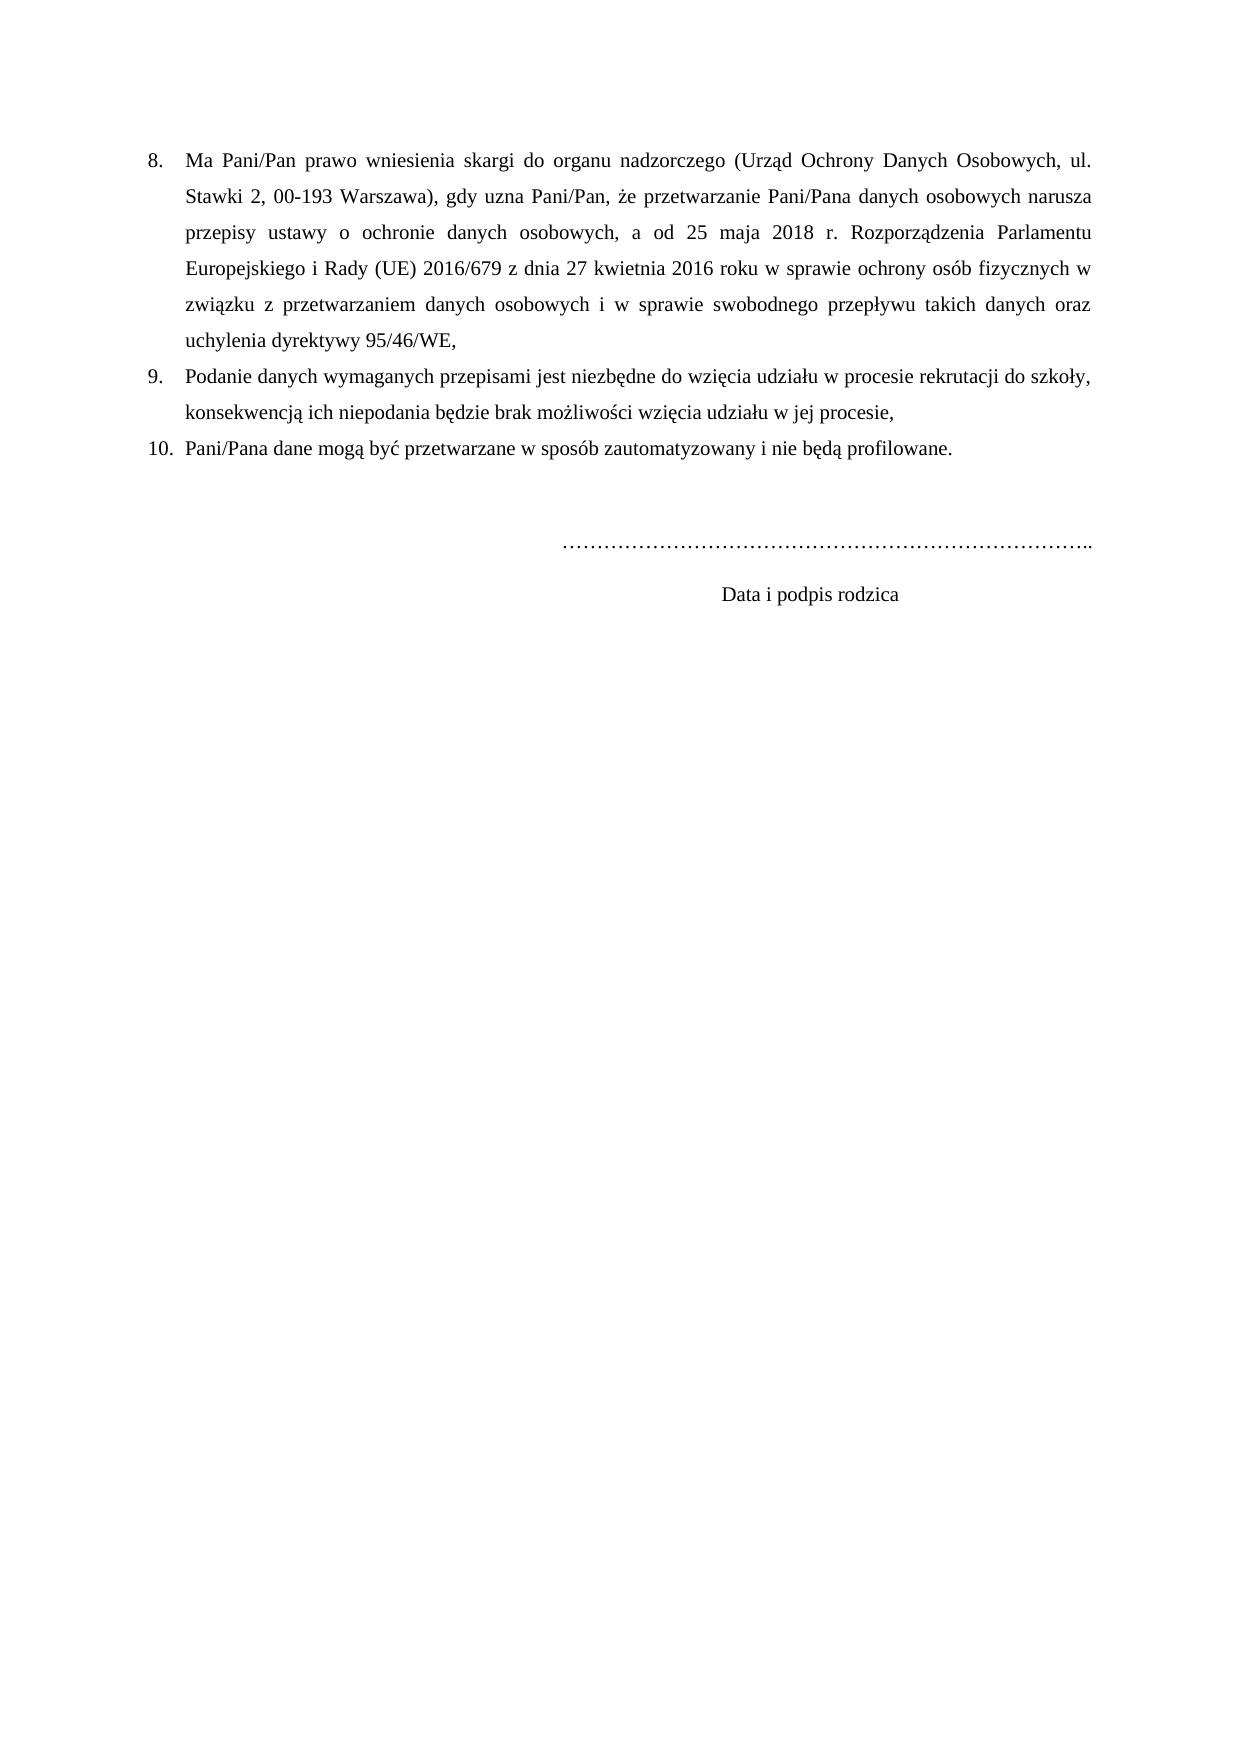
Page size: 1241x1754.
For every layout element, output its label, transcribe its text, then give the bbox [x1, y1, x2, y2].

text Data i podpis rodzica [148, 582, 1093, 606]
text ………………………………………………………………….. [148, 529, 1093, 553]
list Pani/Pana dane mogą być przetwarzane w sposób zautomatyzowany i nie będą profilowane. [148, 436, 1093, 460]
list Ma Pani/Pan prawo wniesienia skargi do organu nadzorczego (Urząd Ochrony Danych Osobowych, ul. Stawki 2, 00-193 Warszawa), gdy uzna Pani/Pan, że przetwarzanie Pani/Pana danych osobowych narusza przepisy ustawy o ochronie danych osobowych, a od 25 maja 2018 r. Rozporządzenia Parlamentu Europejskiego i Rady (UE) 2016/679 z dnia 27 kwietnia 2016 roku w sprawie ochrony osób fizycznych w związku z przetwarzaniem danych osobowych i w sprawie swobodnego przepływu takich danych oraz uchylenia dyrektywy 95/46/WE, [148, 148, 1093, 352]
list Podanie danych wymaganych przepisami jest niezbędne do wzięcia udziału w procesie rekrutacji do szkoły, konsekwencją ich niepodania będzie brak możliwości wzięcia udziału w jej procesie, [148, 364, 1093, 424]
